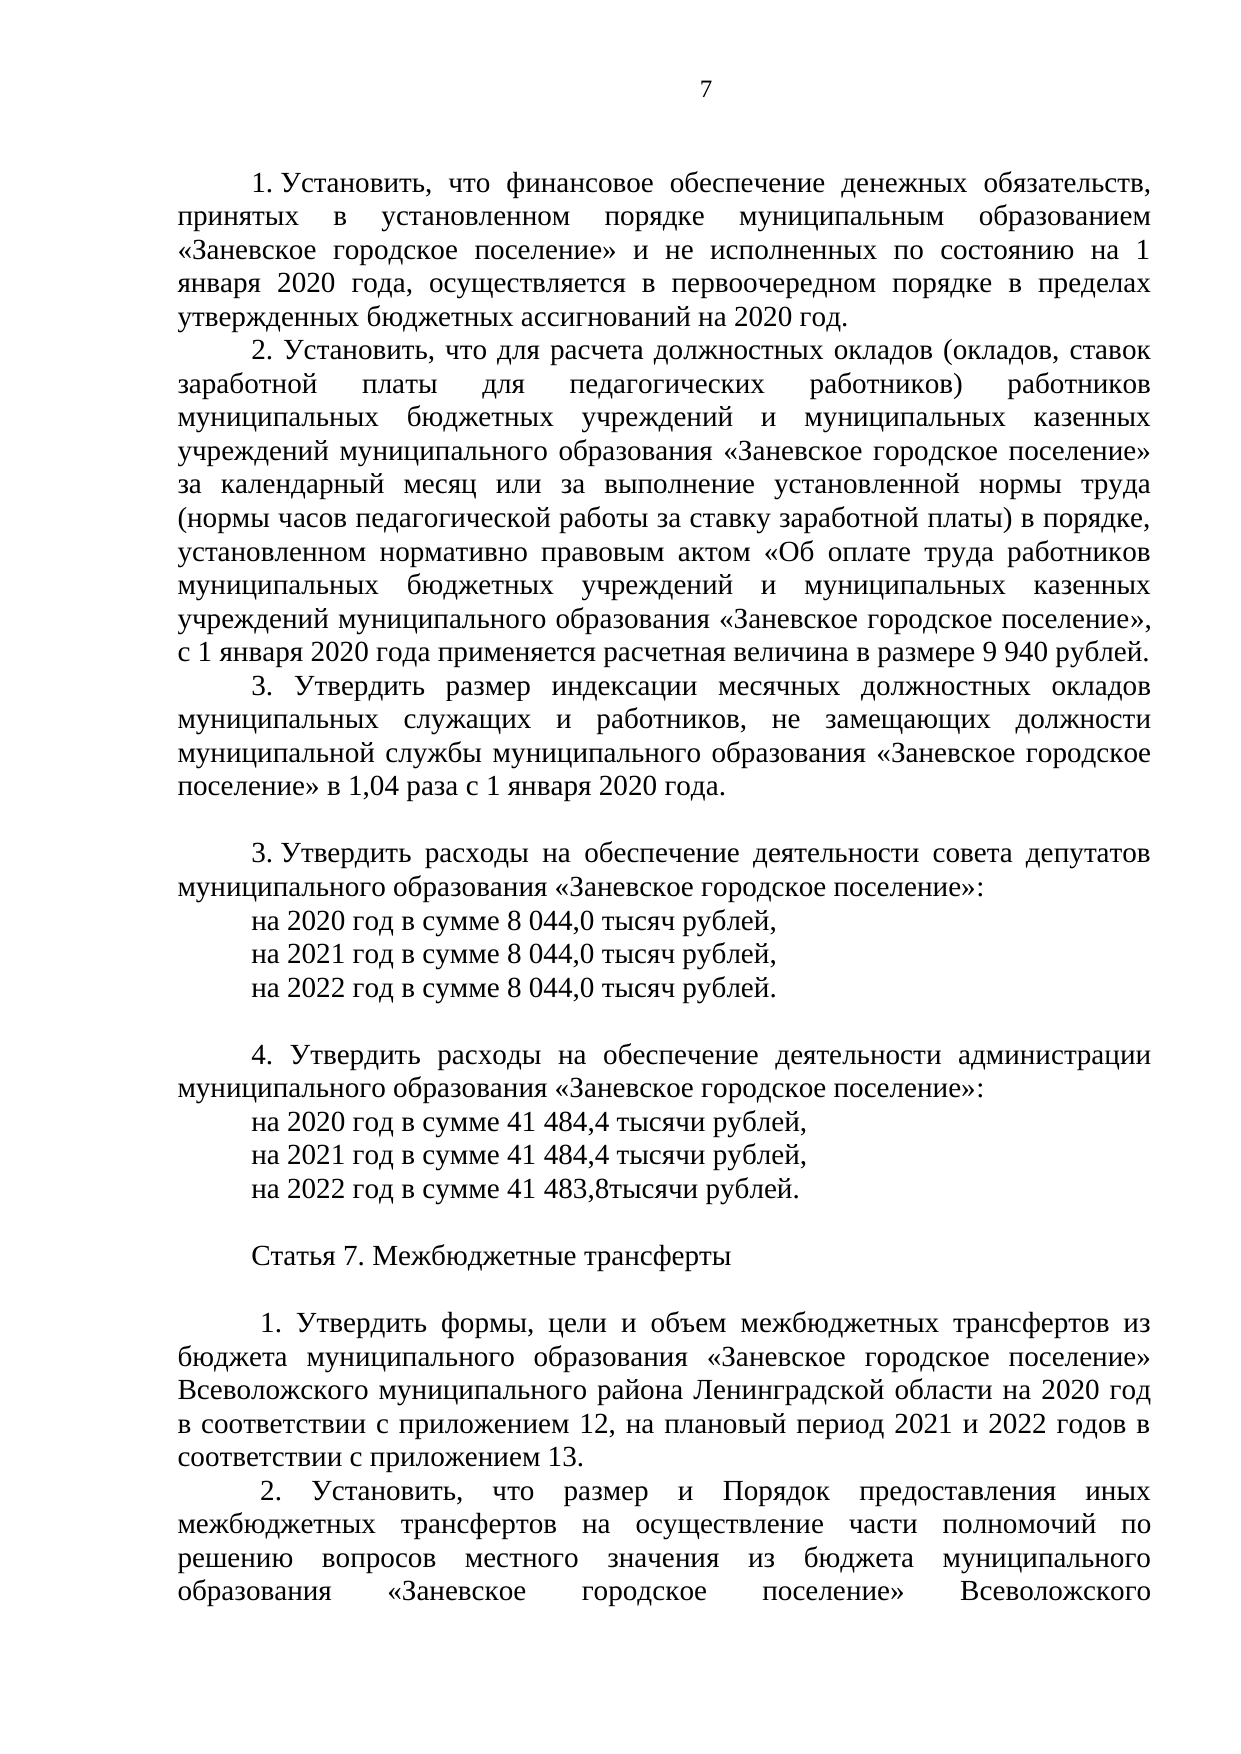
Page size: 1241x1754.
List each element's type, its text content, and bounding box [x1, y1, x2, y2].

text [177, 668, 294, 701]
text на 2020 год в сумме 41 484,4 тысячи рублей, [177, 1104, 1152, 1137]
text 3. Утвердить размер индексации месячных должностных окладов муниципальных служащих и работников, не замещающих должности муниципальной службы муниципального образования «Заневское городское поселение» в 1,04 раза с 1 января 2020 года. [177, 735, 1152, 802]
text 2. Установить, что для расчета должностных окладов (окладов, ставок заработной платы для педагогических работников) работников муниципальных бюджетных учреждений и муниципальных казенных учреждений муниципального образования «Заневское городское поселение» за календарный месяц или за выполнение установленной нормы труда (нормы часов педагогической работы за ставку заработной платы) в порядке, установленном нормативно правовым актом «Об оплате труда работников муниципальных бюджетных учреждений и муниципальных казенных учреждений муниципального образования «Заневское городское поселение», с 1 января 2020 года применяется расчетная величина в размере 9 940 рублей. [177, 332, 1152, 668]
text Статья 7. Межбюджетные трансферты [177, 1238, 1152, 1272]
text на 2020 год в сумме 8 044,0 тысяч рублей, [177, 903, 1152, 936]
text на 2021 год в сумме 8 044,0 тысяч рублей, [177, 936, 1152, 970]
text 1. Утвердить формы, цели и объем межбюджетных трансфертов из бюджета муниципального образования «Заневское городское поселение» Всеволожского муниципального района Ленинградской области на 2020 год в соответствии с приложением 12, на плановый период 2021 и 2022 годов в соответствии с приложением 13. [177, 1305, 1152, 1473]
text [177, 1473, 1152, 1607]
text 1. Установить, что финансовое обеспечение денежных обязательств, принятых в установленном порядке муниципальным образованием «Заневское городское поселение» и не исполненных по состоянию на 1 января 2020 года, осуществляется в первоочередном порядке в пределах утвержденных бюджетных ассигнований на 2020 год. [177, 165, 1152, 332]
text 4. Утвердить расходы на обеспечение деятельности администрации муниципального образования «Заневское городское поселение»: [177, 1037, 1152, 1104]
text на 2022 год в сумме 8 044,0 тысяч рублей. [177, 970, 1152, 1003]
text на 2022 год в сумме 41 483,8тысячи рублей. [177, 1171, 1152, 1204]
text на 2021 год в сумме 41 484,4 тысячи рублей, [177, 1137, 1152, 1171]
text 3. Утвердить расходы на обеспечение деятельности совета депутатов муниципального образования «Заневское городское поселение»: [177, 836, 1152, 903]
